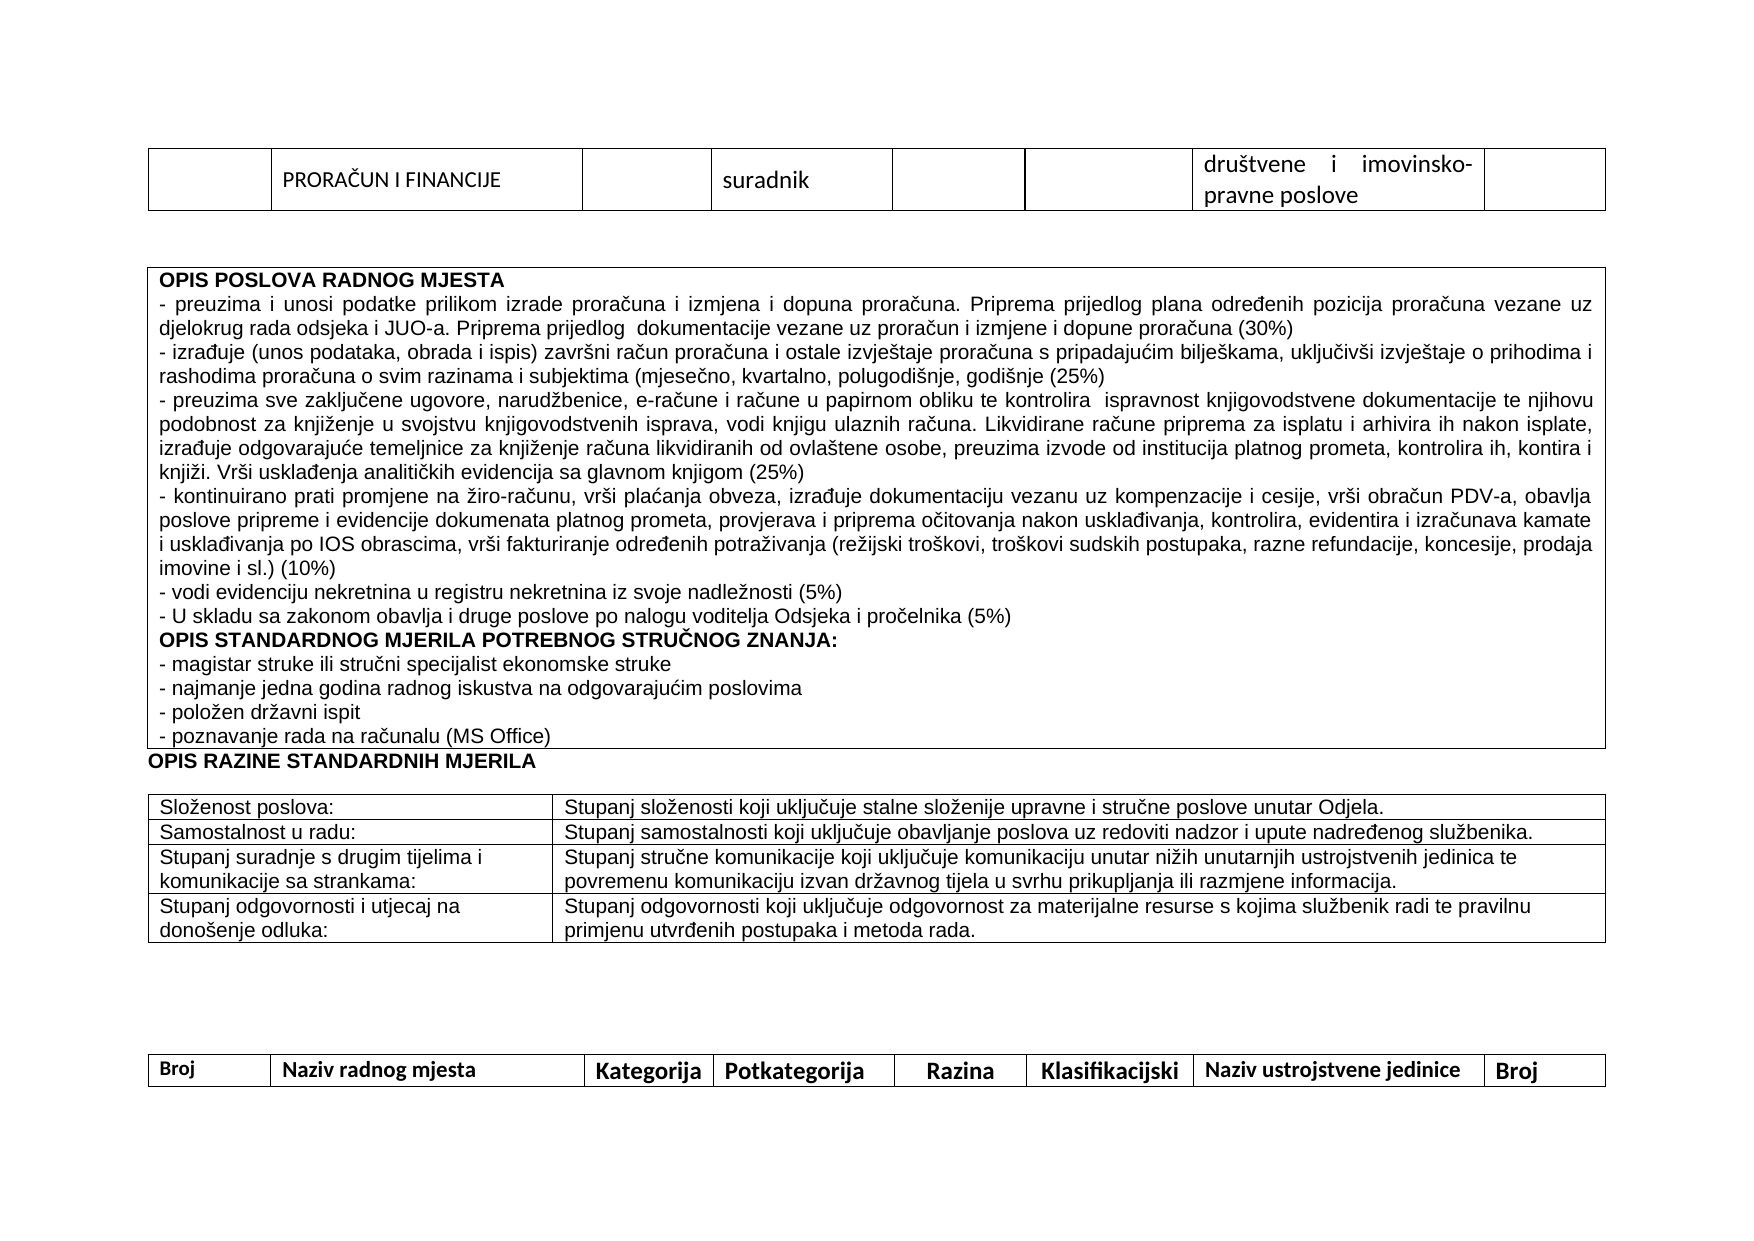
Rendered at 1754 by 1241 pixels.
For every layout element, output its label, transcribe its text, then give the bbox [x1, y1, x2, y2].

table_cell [1193, 149, 1484, 210]
table_cell Stupanj stručne komunikacije koji uključuje komunikaciju unutar nižih unutarnjih ustrojstvenih jedinica te povremenu komunikaciju izvan državnog tijela u svrhu prikupljanja ili razmjene informacija. [553, 845, 1605, 893]
table_cell Stupanj odgovornosti koji uključuje odgovornost za materijalne resurse s kojima službenik radi te pravilnu primjenu utvrđenih postupaka i metoda rada. [553, 894, 1605, 942]
table_cell Samostalnost u radu: [149, 820, 552, 844]
table_header OPIS POSLOVA RADNOG MJESTA - preuzima i unosi podatke prilikom izrade proračuna i izmjena i dopuna proračuna. Priprema prijedlog plana određenih pozicija proračuna vezane uz djelokrug rada odsjeka i JUO-a. Priprema prijedlog dokumentacije vezane uz proračun i izmjene i dopune proračuna (30%) - izrađuje (unos podataka, obrada i ispis) završni račun proračuna i ostale izvještaje proračuna s pripadajućim bilješkama, uključivši izvještaje o prihodima i rashodima proračuna o svim razinama i subjektima (mjesečno, kvartalno, polugodišnje, godišnje (25%) - preuzima sve zaključene ugovore, narudžbenice, e-račune i račune u papirnom obliku te kontrolira ispravnost knjigovodstvene dokumentacije te njihovu podobnost za knjiženje u svojstvu knjigovodstvenih isprava, vodi knjigu ulaznih računa. Likvidirane račune priprema za isplatu i arhivira ih nakon isplate, izrađuje odgovarajuće temeljnice za knjiženje računa likvidiranih od ovlaštene osobe, preuzima izvode od institucija platnog prometa, kontrolira ih, kontira i knjiži. Vrši usklađenja analitičkih evidencija sa glavnom knjigom (25%) - kontinuirano prati promjene na žiro-računu, vrši plaćanja obveza, izrađuje dokumentaciju vezanu uz kompenzacije i cesije, vrši obračun PDV-a, obavlja poslove pripreme i evidencije dokumenata platnog prometa, provjerava i priprema očitovanja nakon usklađivanja, kontrolira, evidentira i izračunava kamate i usklađivanja po IOS obrascima, vrši fakturiranje određenih potraživanja (režijski troškovi, troškovi sudskih postupaka, razne refundacije, koncesije, prodaja imovine i sl.) (10%) - vodi evidenciju nekretnina u registru nekretnina iz svoje nadležnosti (5%) - U skladu sa zakonom obavlja i druge poslove po nalogu voditelja Odsjeka i pročelnika (5%) OPIS STANDARDNOG MJERILA POTREBNOG STRUČNOG ZNANJA: - magistar struke ili stručni specijalist ekonomske struke - najmanje jedna godina radnog iskustva na odgovarajućim poslovima - položen državni ispit - poznavanje rada na računalu (MS Office) [148, 268, 1605, 748]
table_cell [712, 149, 892, 210]
table_cell Stupanj odgovornosti i utjecaj na donošenje odluka: [149, 894, 552, 942]
table_cell 1 [1485, 149, 1605, 210]
table_cell Stupanj suradnje s drugim tijelima i komunikacije sa strankama: [149, 845, 552, 893]
table_header Složenost poslova: [149, 795, 552, 819]
table_header Broj radnog mjesta [149, 1055, 270, 1086]
table_cell [893, 149, 1024, 210]
table_header Stupanj složenosti koji uključuje stalne složenije upravne i stručne poslove unutar Odjela. [553, 795, 1605, 819]
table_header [1194, 1055, 1484, 1086]
text OPIS RAZINE STANDARDNIH MJERILA [148, 749, 1606, 773]
table_header Potkategorija [714, 1055, 894, 1086]
table_cell 4. [149, 149, 271, 210]
table_cell II [583, 149, 711, 210]
table_header Kategorija [585, 1055, 713, 1086]
table_header Razina [895, 1055, 1026, 1086]
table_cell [272, 149, 582, 210]
table_cell Stupanj samostalnosti koji uključuje obavljanje poslova uz redoviti nadzor i upute nadređenog službenika. [553, 820, 1605, 844]
table_cell 6 [1026, 149, 1192, 210]
table_header Naziv radnog mjesta [271, 1055, 584, 1086]
table_header Broj izvršitelja [1485, 1055, 1605, 1086]
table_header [1027, 1055, 1193, 1086]
